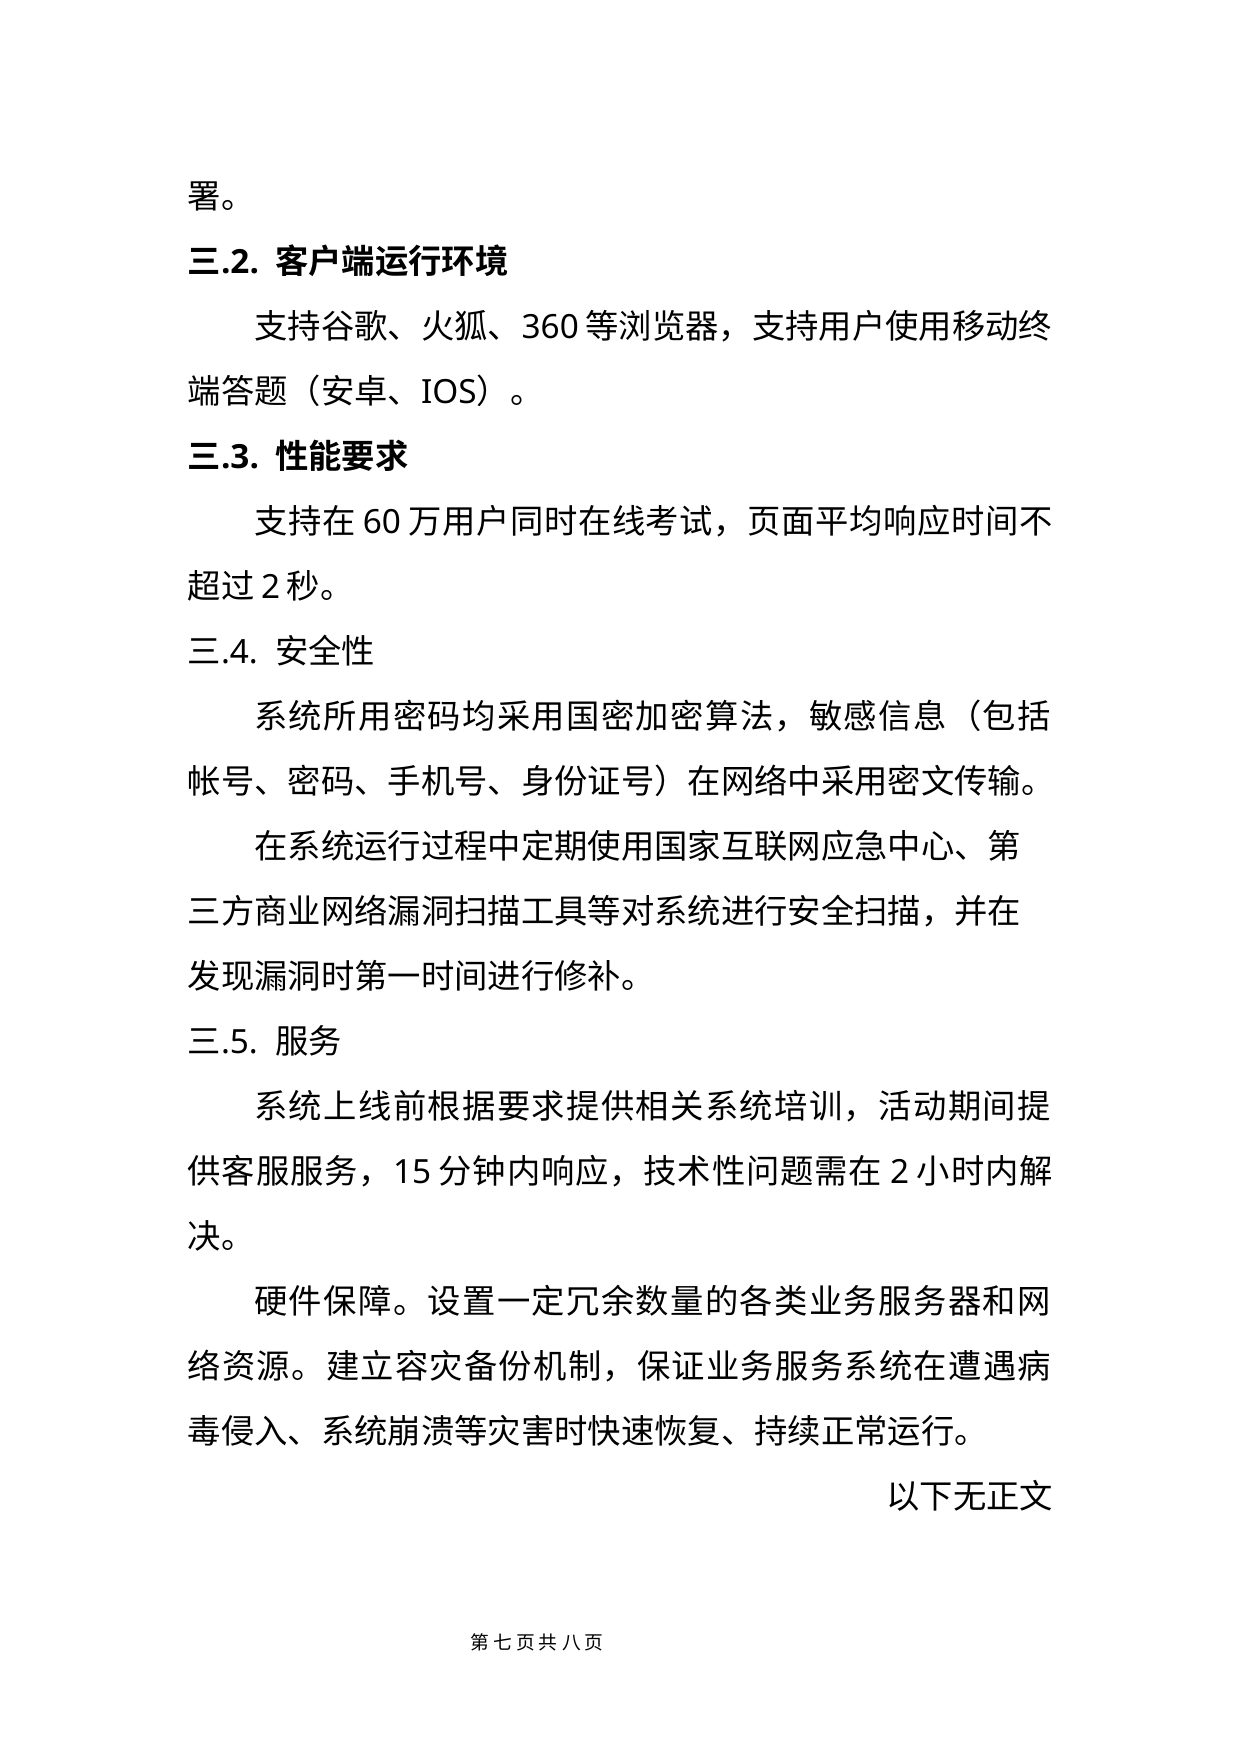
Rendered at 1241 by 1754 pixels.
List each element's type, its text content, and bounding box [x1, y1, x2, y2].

text 在系统运行过程中定期使用国家互联网应急中心、第三方商业网络漏洞扫描工具等对系统进行安全扫描，并在发现漏洞时第一时间进行修补。 [187, 812, 1053, 1007]
text 系统所用密码均采用国密加密算法，敏感信息（包括帐号、密码、手机号、身份证号）在网络中采用密文传输。 [187, 682, 1053, 812]
text 系统上线前根据要求提供相关系统培训，活动期间提供客服服务，15分钟内响应，技术性问题需在2小时内解决。 [187, 1072, 1053, 1267]
text 支持谷歌、火狐、360等浏览器，支持用户使用移动终端答题（安卓、IOS）。 [187, 292, 1053, 422]
subtitle 安全性 [187, 617, 1053, 682]
text 以下无正文 [187, 1462, 1053, 1527]
text 支持在60万用户同时在线考试，页面平均响应时间不超过2秒。 [187, 487, 1053, 617]
subtitle 性能要求 [187, 422, 1053, 487]
subtitle 服务 [187, 1007, 1053, 1072]
subtitle 客户端运行环境 [187, 227, 1053, 292]
text 硬件保障。设置一定冗余数量的各类业务服务器和网络资源。建立容灾备份机制，保证业务服务系统在遭遇病毒侵入、系统崩溃等灾害时快速恢复、持续正常运行。 [187, 1267, 1053, 1462]
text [187, 162, 1053, 227]
